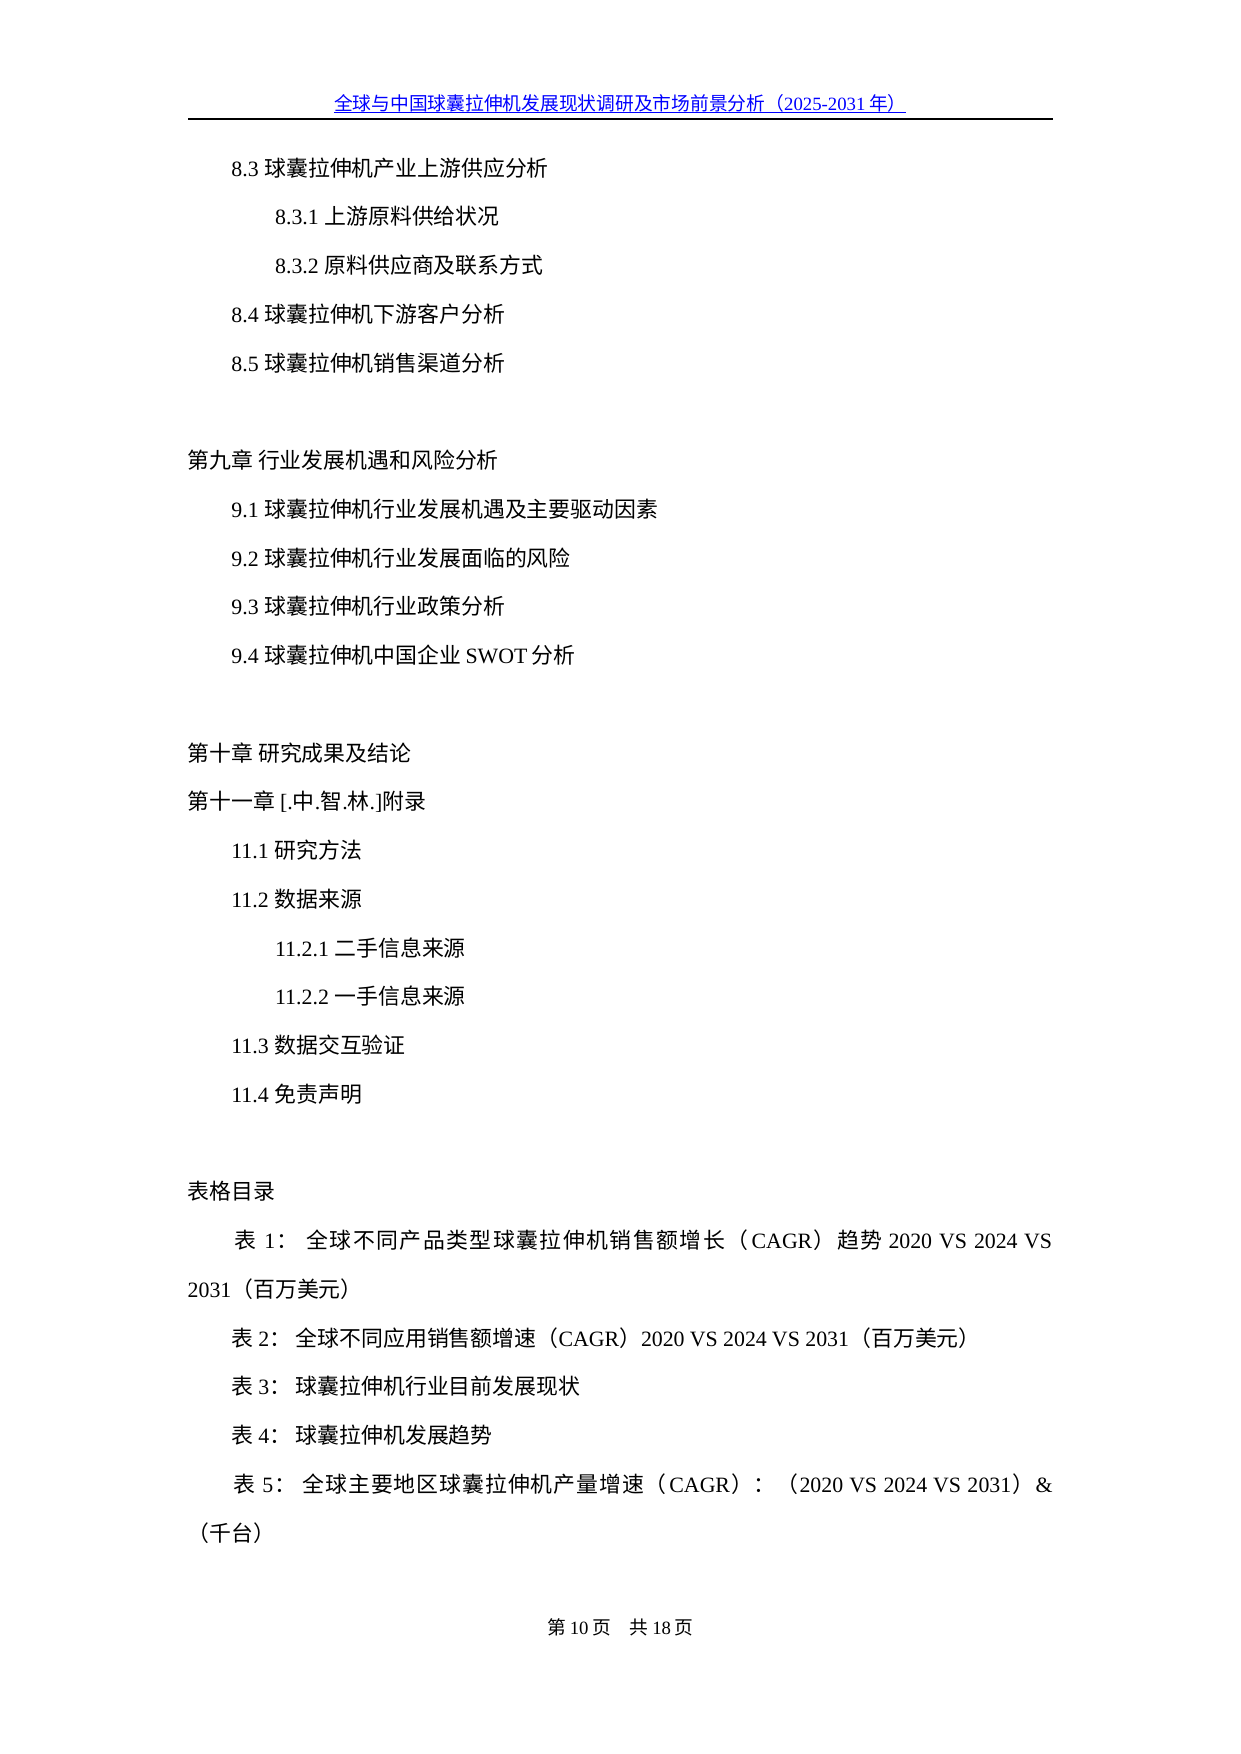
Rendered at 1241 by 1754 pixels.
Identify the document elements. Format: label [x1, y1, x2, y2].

text [187, 150, 1053, 1548]
